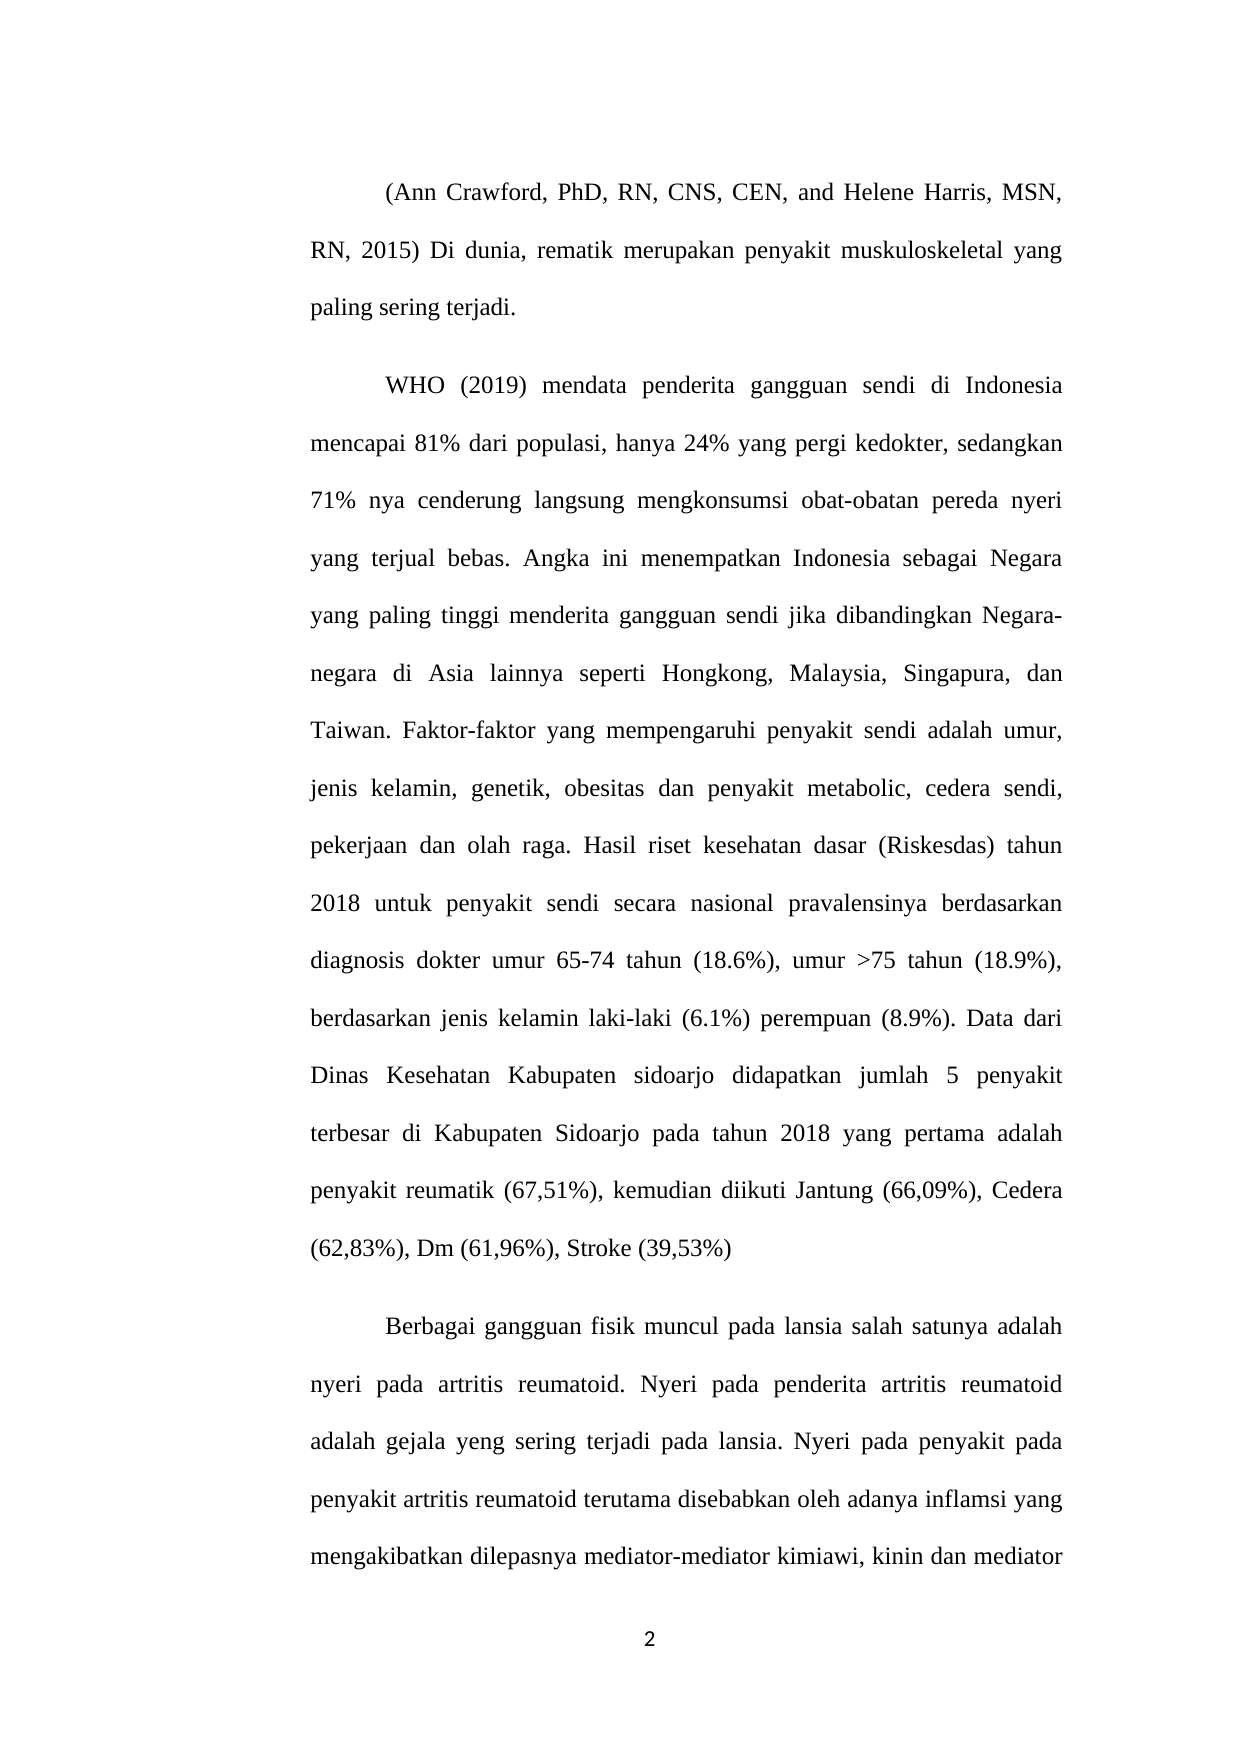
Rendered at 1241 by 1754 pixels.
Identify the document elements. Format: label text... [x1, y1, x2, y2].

text WHO (2019) mendata penderita gangguan sendi di Indonesia mencapai 81% dari populasi, hanya 24% yang pergi kedokter, sedangkan 71% nya cenderung langsung mengkonsumsi obat-obatan pereda nyeri yang terjual bebas. Angka ini menempatkan Indonesia sebagai Negara yang paling tinggi menderita gangguan sendi jika dibandingkan Negara-negara di Asia lainnya seperti Hongkong, Malaysia, Singapura, dan Taiwan. Faktor-faktor yang mempengaruhi penyakit sendi adalah umur, jenis kelamin, genetik, obesitas dan penyakit metabolic, cedera sendi, pekerjaan dan olah raga. Hasil riset kesehatan dasar (Riskesdas) tahun 2018 untuk penyakit sendi secara nasional pravalensinya berdasarkan diagnosis dokter umur 65-74 tahun (18.6%), umur >75 tahun (18.9%), berdasarkan jenis kelamin laki-laki (6.1%) perempuan (8.9%). Data dari Dinas Kesehatan Kabupaten sidoarjo didapatkan jumlah 5 penyakit terbesar di Kabupaten Sidoarjo pada tahun 2018 yang pertama adalah penyakit reumatik (67,51%), kemudian diikuti Jantung (66,09%), Cedera (62,83%), Dm (61,96%), Stroke (39,53%) [310, 371, 1063, 1262]
text (Ann Crawford, PhD, RN, CNS, CEN, and Helene Harris, MSN, RN, 2015) Di dunia, rematik merupakan penyakit muskuloskeletal yang paling sering terjadi. [310, 177, 1063, 321]
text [310, 1311, 1063, 1570]
